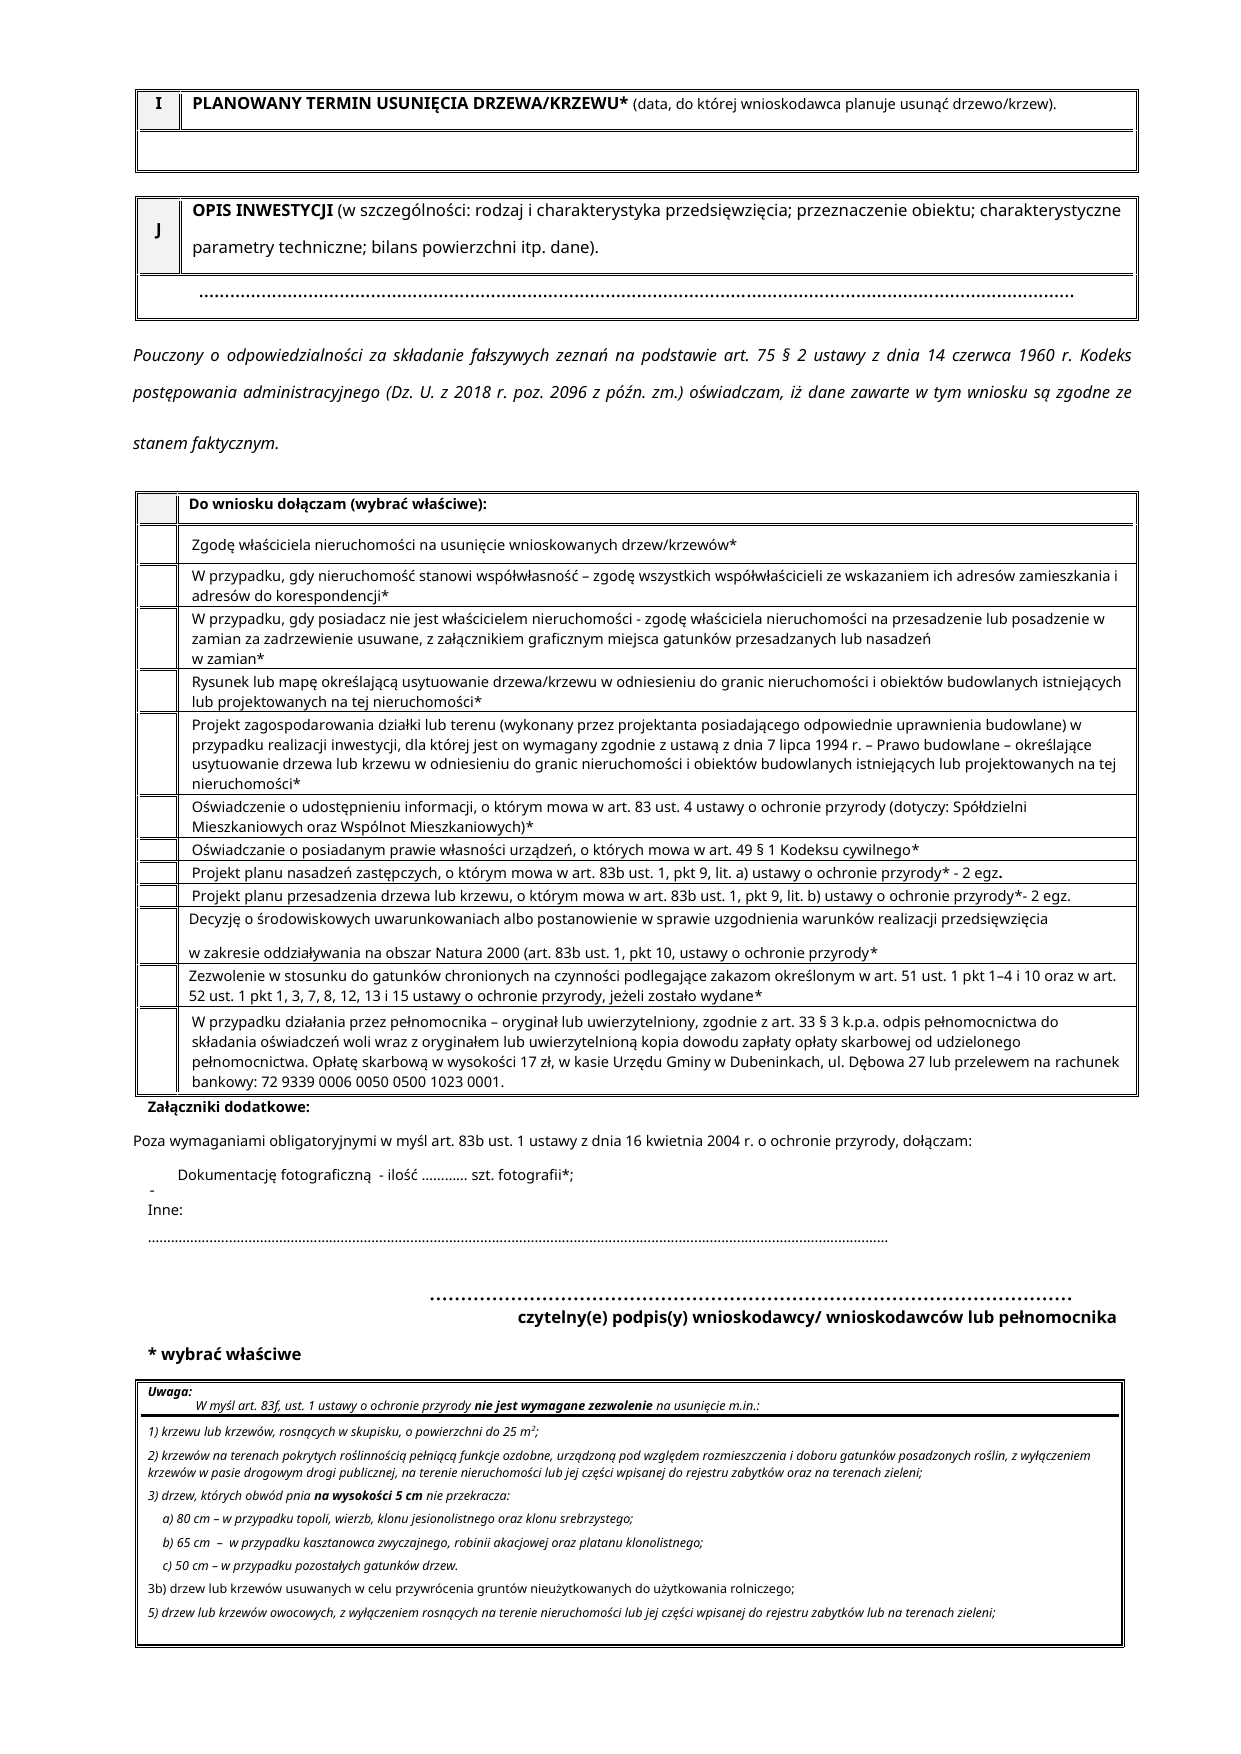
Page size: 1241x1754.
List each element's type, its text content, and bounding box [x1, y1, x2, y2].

table_header I [138, 90, 181, 129]
table_cell [136, 963, 177, 1006]
table_header PLANOWANY TERMIN USUNIĘCIA DRZEWA/KRZEWU* (data, do której wnioskodawca planuje usunąć drzewo/krzew). [181, 92, 1136, 129]
text ....................................................................................................... [148, 1277, 1134, 1305]
table_cell Projekt zagospodarowania działki lub terenu (wykonany przez projektanta posiadającego odpowiednie uprawnienia budowlane) w przypadku realizacji inwestycji, dla której jest on wymagany zgodnie z ustawą z dnia 7 lipca 1994 r. – Prawo budowlane – określające usytuowanie drzewa lub krzewu w odniesieniu do granic nieruchomości i obiektów budowlanych istniejących lub projektowanych na tej nieruchomości* [179, 712, 1136, 794]
table_cell W przypadku, gdy nieruchomość stanowi współwłasność – zgodę wszystkich współwłaścicieli ze wskazaniem ich adresów zamieszkania i adresów do korespondencji* [179, 564, 1136, 606]
table_cell [138, 1006, 177, 1094]
text Załączniki dodatkowe: [148, 1097, 1134, 1131]
table_cell [136, 668, 177, 711]
table_cell Oświadczanie o posiadanym prawie własności urządzeń, o których mowa w art. 49 § 1 Kodeksu cywilnego* [179, 838, 1136, 860]
table_cell [136, 711, 177, 794]
table_cell [136, 794, 177, 837]
table_cell Projekt planu przesadzenia drzewa lub krzewu, o którym mowa w art. 83b ust. 1, pkt 9, lit. b) ustawy o ochronie przyrody*- 2 egz. [179, 884, 1136, 906]
table_header [138, 494, 177, 523]
text Poza wymaganiami obligatoryjnymi w myśl art. 83b ust. 1 ustawy z dnia 16 kwietnia 2004 r. o ochronie przyrody, dołączam: [133, 1131, 1134, 1165]
table_cell Projekt planu nasadzeń zastępczych, o którym mowa w art. 83b ust. 1, pkt 9, lit. a) ustawy o ochronie przyrody* - 2 egz. [179, 861, 1136, 883]
table_header J [136, 197, 181, 273]
text * wybrać właściwe [148, 1342, 1134, 1379]
text czytelny(e) podpis(y) wnioskodawcy/ wnioskodawców lub pełnomocnika [148, 1305, 1134, 1342]
table_cell 1) krzewu lub krzewów, rosnących w skupisku, o powierzchni do 25 m2; 2) krzewów na terenach pokrytych roślinnością pełniącą funkcje ozdobne, urządzoną pod względem rozmieszczenia i doboru gatunków posadzonych roślin, z wyłączeniem krzewów w pasie drogowym drogi publicznej, na terenie nieruchomości lub jej części wpisanej do rejestru zabytków oraz na terenach zieleni; 3) drzew, których obwód pnia na wysokości 5 cm nie przekracza: a) 80 cm – w przypadku topoli, wierzb, klonu jesionolistnego oraz klonu srebrzystego; b) 65 cm – w przypadku kasztanowca zwyczajnego, robinii akacjowej oraz platanu klonolistnego; c) 50 cm – w przypadku pozostałych gatunków drzew. 3b) drzew lub krzewów usuwanych w celu przywrócenia gruntów nieużytkowanych do użytkowania rolniczego; 5) drzew lub krzewów owocowych, z wyłączeniem rosnących na terenie nieruchomości lub jej części wpisanej do rejestru zabytków lub na terenach zieleni; [138, 1414, 1121, 1644]
table_header Uwaga: W myśl art. 83f, ust. 1 ustawy o ochronie przyrody nie jest wymagane zezwolenie na usunięcie m.in.: [138, 1383, 1121, 1414]
table_cell [136, 906, 177, 963]
text Pouczony o odpowiedzialności za składanie fałszywych zeznań na podstawie art. 75 § 2 ustawy z dnia 14 czerwca 1960 r. Kodeks postępowania administracyjnego (Dz. U. z 2018 r. poz. 2096 z późn. zm.) oświadczam, iż dane zawarte w tym wniosku są zgodne ze stanem faktycznym. [133, 343, 1134, 468]
table_cell [138, 606, 176, 668]
table_cell Zezwolenie w stosunku do gatunków chronionych na czynności podlegające zakazom określonym w art. 51 ust. 1 pkt 1–4 i 10 oraz w art. 52 ust. 1 pkt 1, 3, 7, 8, 12, 13 i 15 ustawy o ochronie przyrody, jeżeli zostało wydane* [179, 964, 1136, 1006]
list Dokumentację fotograficzną - ilość ………… szt. fotografii*; [148, 1165, 1134, 1199]
table_cell [136, 883, 177, 906]
table_cell Rysunek lub mapę określającą usytuowanie drzewa/krzewu w odniesieniu do granic nieruchomości i obiektów budowlanych istniejących lub projektowanych na tej nieruchomości* [179, 669, 1136, 711]
table_cell W przypadku działania przez pełnomocnika – oryginał lub uwierzytelniony, zgodnie z art. 33 § 3 k.p.a. odpis pełnomocnictwa do składania oświadczeń woli wraz z oryginałem lub uwierzytelnioną kopia dowodu zapłaty opłaty skarbowej od udzielonego pełnomocnictwa. Opłatę skarbową w wysokości 17 zł, w kasie Urzędu Gminy w Dubeninkach, ul. Dębowa 27 lub przelewem na rachunek bankowy: 72 9339 0006 0050 0500 1023 0001. [177, 1007, 1136, 1094]
table_cell W przypadku, gdy posiadacz nie jest właścicielem nieruchomości - zgodę właściciela nieruchomości na przesadzenie lub posadzenie w zamian za zadrzewienie usuwane, z załącznikiem graficznym miejsca gatunków przesadzanych lub nasadzeń w zamian* [179, 607, 1136, 668]
table_cell [138, 563, 176, 606]
table_cell [136, 860, 177, 883]
table_cell Zgodę właściciela nieruchomości na usunięcie wnioskowanych drzew/krzewów* [177, 523, 1137, 563]
table_cell [136, 523, 177, 563]
table_cell …………………………………………………………………………………………………………………………………………………… [136, 273, 1137, 317]
table_cell [138, 129, 1136, 170]
table_header OPIS INWESTYCJI (w szczególności: rodzaj i charakterystyka przedsięwzięcia; przeznaczenie obiektu; charakterystyczne parametry techniczne; bilans powierzchni itp. dane). [181, 199, 1136, 273]
table_header Do wniosku dołączam (wybrać właściwe): [177, 494, 1136, 523]
text Inne: ……………...........…………………………….................................................................................................................................… [148, 1199, 1134, 1248]
table_cell Oświadczenie o udostępnieniu informacji, o którym mowa w art. 83 ust. 4 ustawy o ochronie przyrody (dotyczy: Spółdzielni Mieszkaniowych oraz Wspólnot Mieszkaniowych)* [179, 795, 1136, 837]
table_cell Decyzję o środowiskowych uwarunkowaniach albo postanowienie w sprawie uzgodnienia warunków realizacji przedsięwzięcia w zakresie oddziaływania na obszar Natura 2000 (art. 83b ust. 1, pkt 10, ustawy o ochronie przyrody* [179, 907, 1136, 963]
table_cell [138, 837, 176, 860]
